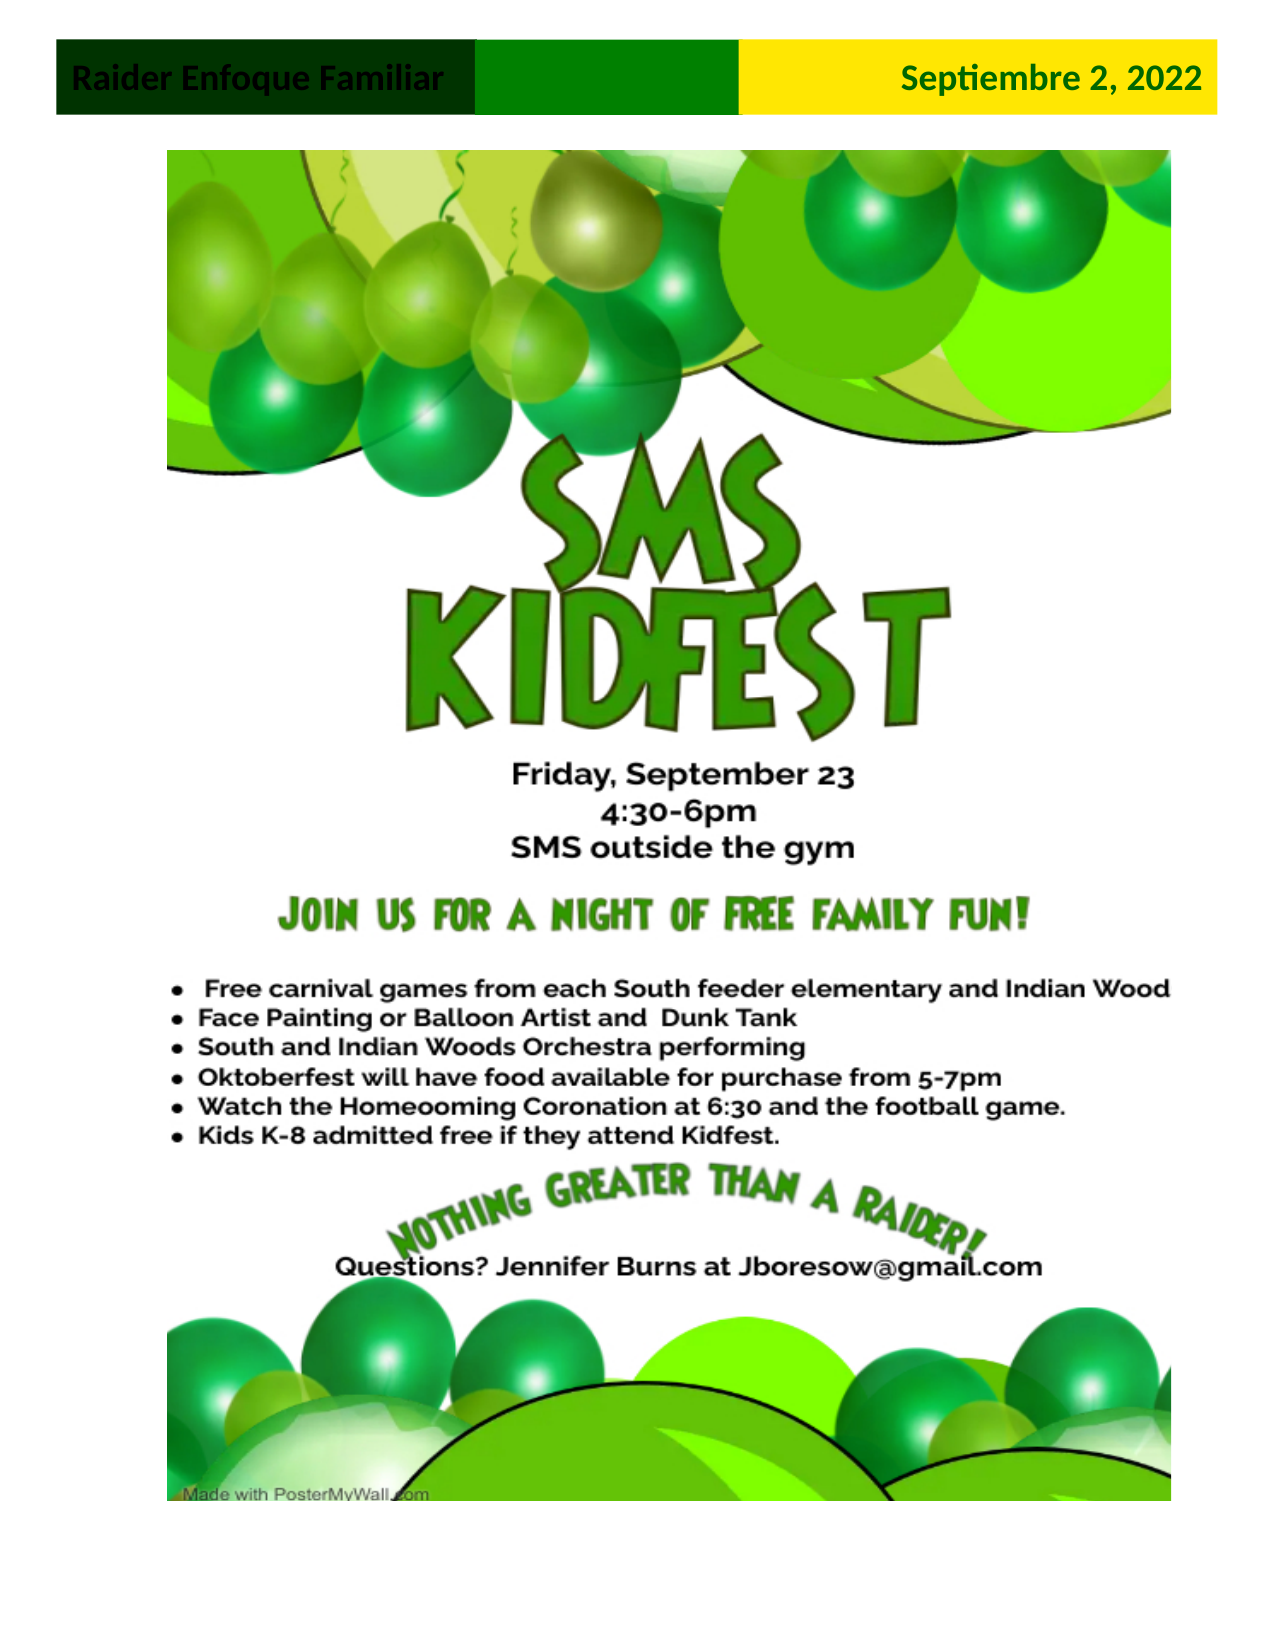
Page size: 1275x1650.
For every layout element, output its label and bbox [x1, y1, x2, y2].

picture [167, 150, 1172, 1501]
